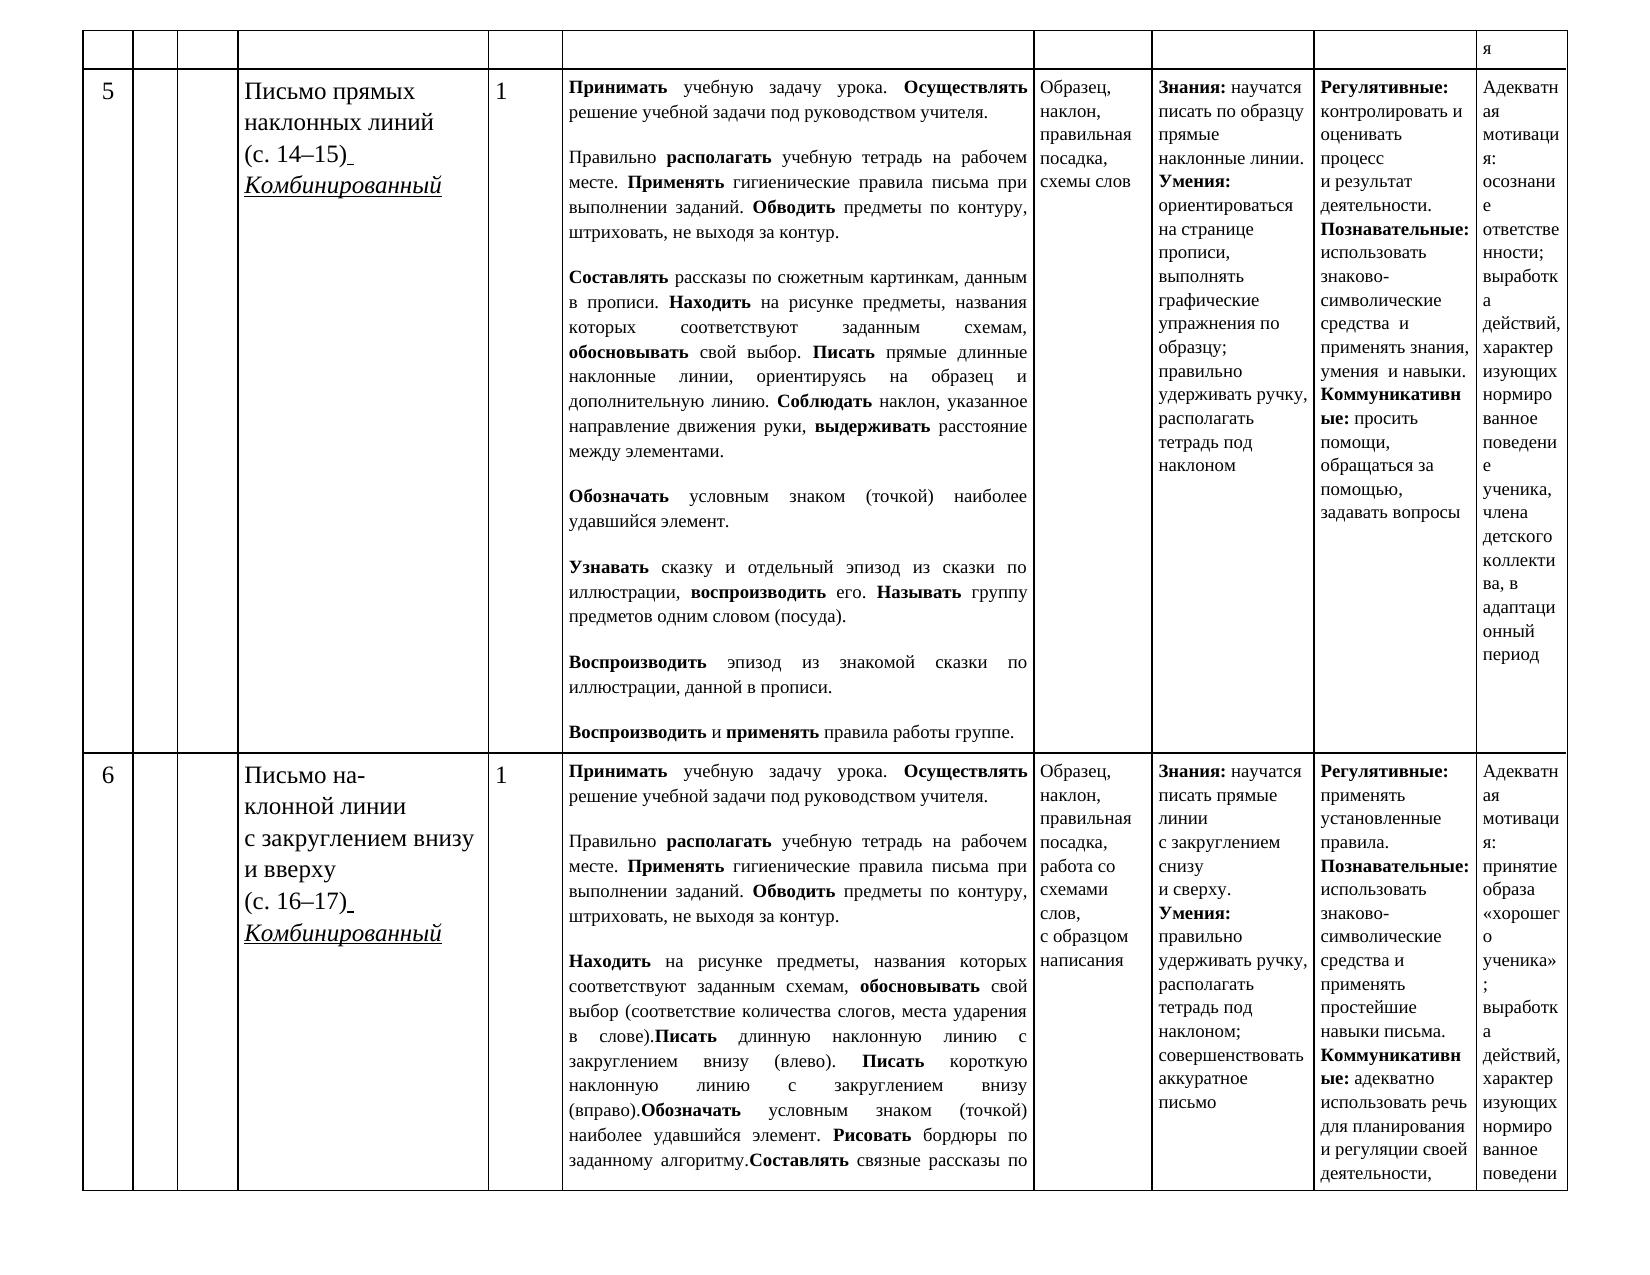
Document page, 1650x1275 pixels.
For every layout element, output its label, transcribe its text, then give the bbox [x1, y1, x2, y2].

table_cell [239, 754, 488, 1190]
table_cell [178, 70, 237, 752]
table_cell [178, 31, 237, 68]
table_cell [1477, 31, 1567, 68]
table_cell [1477, 752, 1567, 1190]
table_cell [1035, 754, 1151, 1190]
table_cell 6 [84, 754, 132, 1190]
table_cell Адекватная мотивация: осознание ответственности; выработка действий, характеризующих нормированное поведение ученика, члена детского коллектива, в адаптационный период [1477, 68, 1567, 752]
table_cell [563, 754, 1033, 1190]
table_cell [134, 31, 177, 68]
table_cell 4 [84, 31, 132, 68]
table_cell 1 [489, 31, 562, 68]
table_cell Знания: научатся писать по образцу прямые наклонные линии. Умения: ориентироваться на странице прописи, выполнять графические упражнения по образцу; правильно удерживать ручку, располагать тетрадь под наклоном [1153, 70, 1313, 752]
table_cell Принимать учебную задачу урока. Осуществлять решение учебной задачи под руководством учителя. Правильно располагать учебную тетрадь на рабочем месте. Применять гигиенические правила письма при выполнении заданий. Обводить предметы по контуру, штриховать, не выходя за контур. Составлять рассказы по сюжетным картинкам, данным в прописи. Находить на рисунке предметы, названия которых соответствуют заданным схемам, обосновывать свой выбор. Писать прямые длинные наклонные линии, ориентируясь на образец и дополнительную линию. Соблюдать наклон, указанное направление движения руки, выдерживать расстояние между элементами. Обозначать условным знаком (точкой) наиболее удавшийся элемент. Узнавать сказку и отдельный эпизод из сказки по иллюстрации, воспроизводить его. Называть группу предметов одним словом (посуда). Воспроизводить эпизод из знакомой сказки по иллюстрации, данной в прописи. Воспроизводить и применять правила работы группе. [563, 70, 1033, 752]
table_cell [178, 754, 237, 1190]
table_cell 1 [489, 70, 562, 752]
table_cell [1153, 31, 1313, 68]
table_cell Образец, наклон, правильная посадка, схемы слов [1035, 70, 1151, 752]
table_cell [239, 31, 488, 68]
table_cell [1153, 754, 1313, 1190]
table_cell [1035, 31, 1151, 68]
table_cell 1 [489, 754, 562, 1190]
table_cell Письмо прямых наклонных линий (с. 14–15) Комбинированный [239, 70, 488, 752]
table_cell [134, 70, 177, 752]
table_cell 5 [84, 70, 132, 752]
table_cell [1315, 754, 1476, 1190]
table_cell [563, 31, 1033, 68]
table_cell Регулятивные: контролировать и оценивать процесс и результат деятельности. Познавательные: использовать знаково-символические средства и применять знания, умения и навыки. Коммуникативные: просить помощи, обращаться за помощью, задавать вопросы [1315, 70, 1476, 752]
table_cell [134, 754, 177, 1190]
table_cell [1315, 31, 1476, 68]
